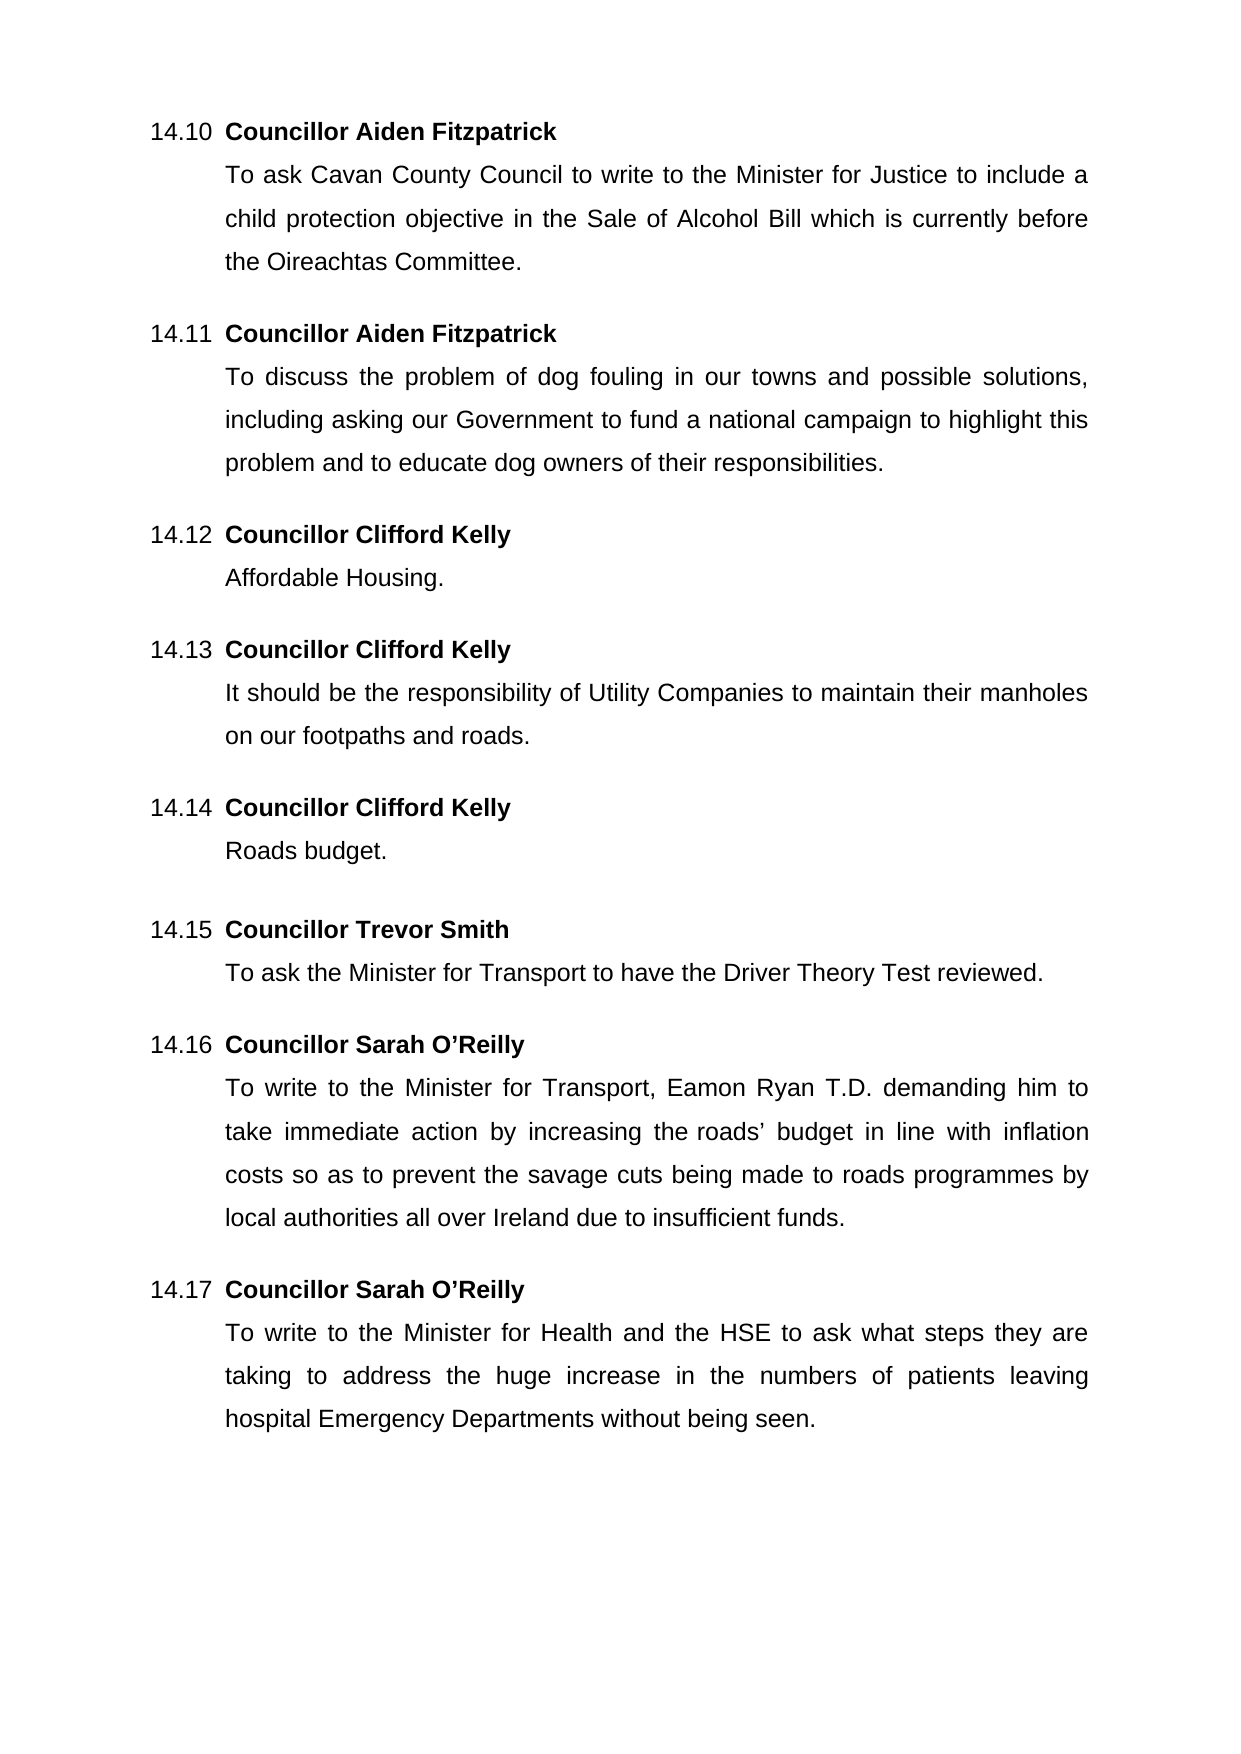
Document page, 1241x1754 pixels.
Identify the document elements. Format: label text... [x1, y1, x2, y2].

text Affordable Housing. [150, 563, 1090, 592]
text To ask Cavan County Council to write to the Minister for Justice to include a child protection objective in the Sale of Alcohol Bill which is currently before the Oireachtas Committee. [225, 161, 1090, 276]
text To write to the Minister for Health and the HSE to ask what steps they are taking to address the huge increase in the numbers of patients leaving hospital Emergency Departments without being seen. [225, 1318, 1090, 1433]
text 14.16 Councillor Sarah O’Reilly [150, 1030, 1090, 1059]
text To discuss the problem of dog fouling in our towns and possible solutions, including asking our Government to fund a national campaign to highlight this problem and to educate dog owners of their responsibilities. [225, 362, 1090, 477]
text Roads budget. [150, 836, 1090, 865]
text It should be the responsibility of Utility Companies to maintain their manholes on our footpaths and roads. [225, 678, 1090, 750]
text 14.17 Councillor Sarah O’Reilly [150, 1274, 1090, 1303]
text To write to the Minister for Transport, Eamon Ryan T.D. demanding him to take immediate action by increasing the roads’ budget in line with inflation costs so as to prevent the savage cuts being made to roads programmes by local authorities all over Ireland due to insufficient funds. [225, 1073, 1090, 1231]
text 14.13 Councillor Clifford Kelly [150, 635, 1090, 664]
text 14.12 Councillor Clifford Kelly [150, 520, 1090, 549]
text 14.15 Councillor Trevor Smith [150, 915, 1090, 944]
text 14.10 Councillor Aiden Fitzpatrick [150, 117, 1090, 146]
text 14.14 Councillor Clifford Kelly [150, 793, 1090, 822]
text To ask the Minister for Transport to have the Driver Theory Test reviewed. [150, 958, 1090, 987]
text 14.11 Councillor Aiden Fitzpatrick [150, 319, 1090, 347]
